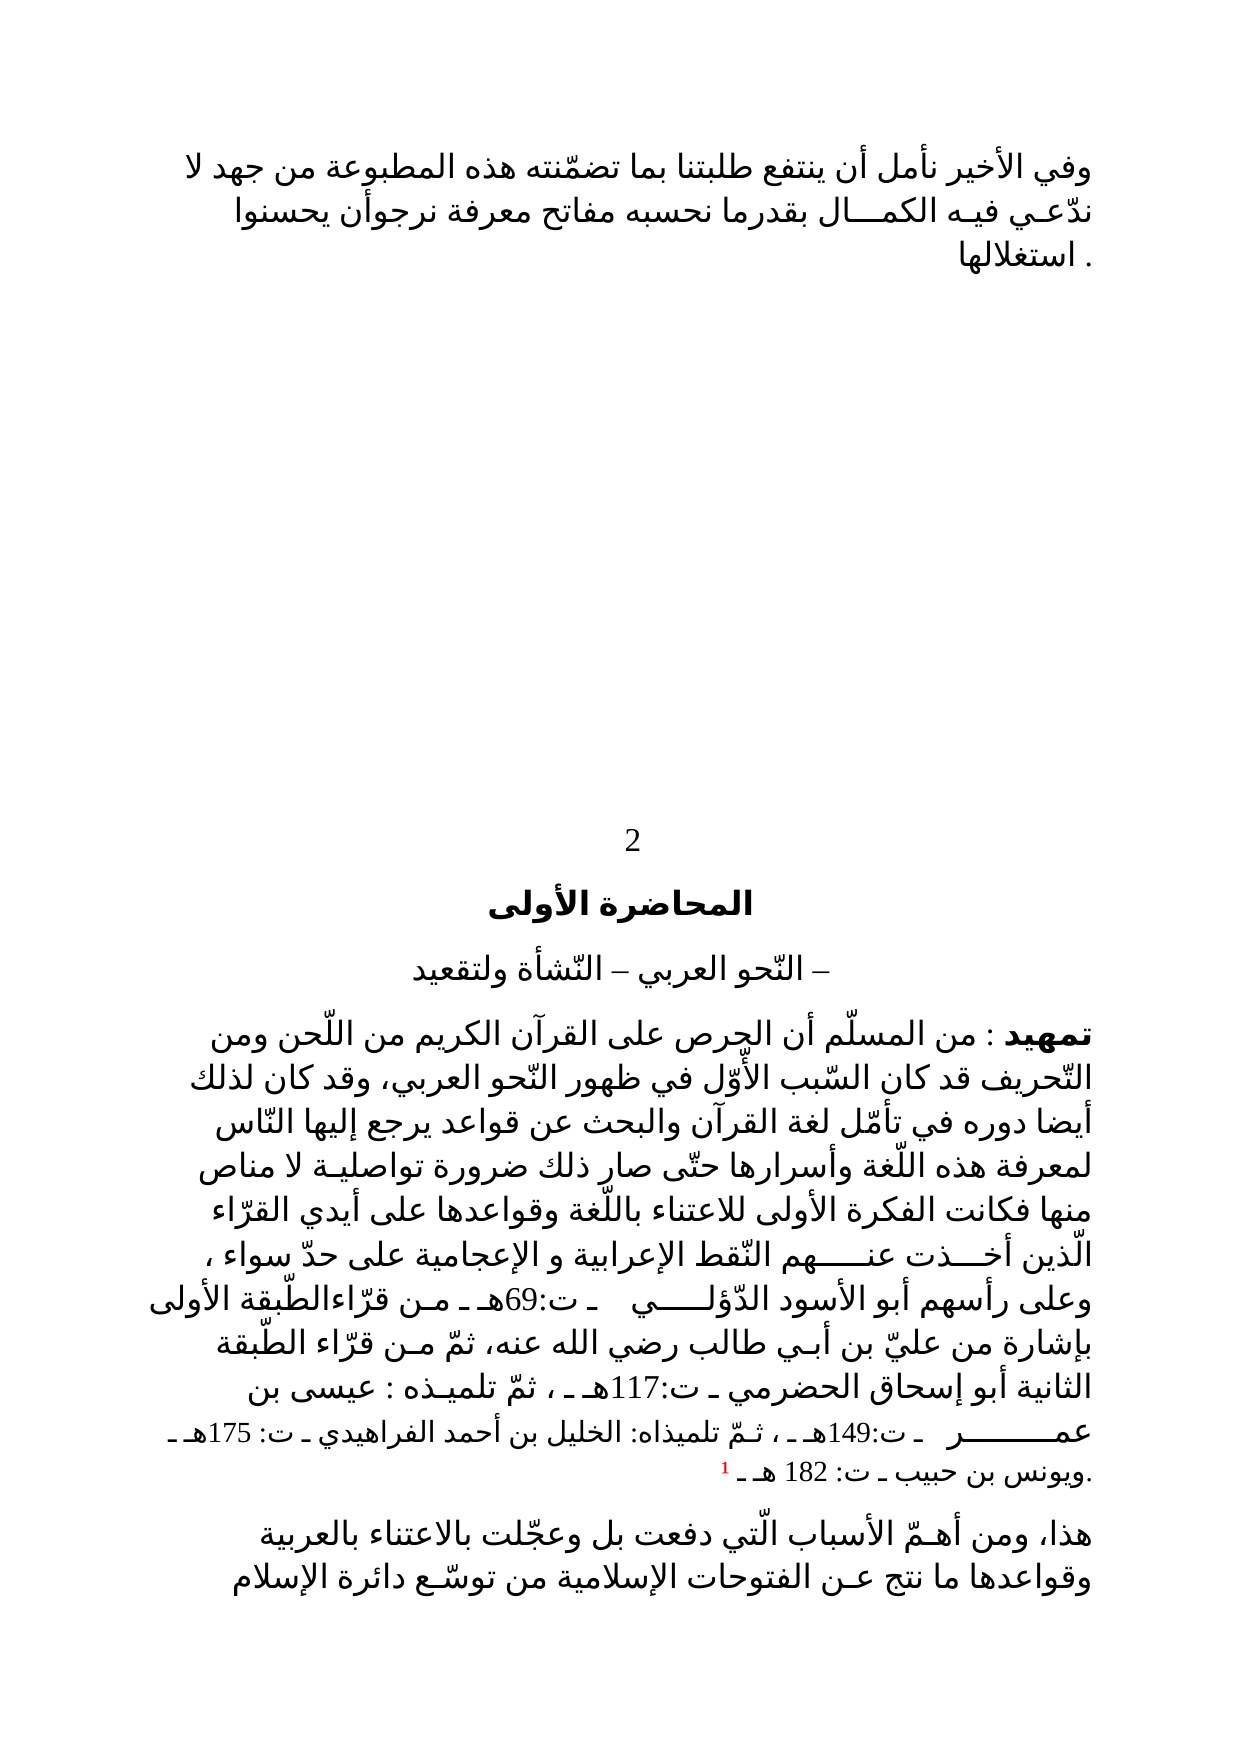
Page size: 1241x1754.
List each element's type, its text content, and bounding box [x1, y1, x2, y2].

text 2 [148, 820, 1093, 858]
text وفي الأخير نأمل أن ينتفع طلبتنا بما تضمّنته هذه المطبوعة من جهد لا ندّعـي فيـه الكمـــال بقدرما نحسبه مفاتح معرفة نرجوأن يحسنوا استغلالها . [148, 148, 1093, 274]
text النّحو العربي – النّشأة ولتقعيد – [148, 949, 1093, 988]
text المحاضرة الأولى [148, 885, 1093, 923]
text تمهيد : من المسلّم أن الحرص على القرآن الكريم من اللّحن ومن التّحريف قد كان السّبب الأّوّل في ظهور النّحو العربي، وقد كان لذلك أيضا دوره في تأمّل لغة القرآن والبحث عن قواعد يرجع إليها النّاس لمعرفة هذه اللّغة وأسرارها حتّى صار ذلك ضرورة تواصليـة لا مناص منها فكانت الفكرة الأولى للاعتناء باللّغة وقواعدها على أيدي القرّاء الّذين أخـــذت عنـــــهم النّقط الإعرابية و الإعجامية على حدّ سواء ، وعلى رأسهم أبو الأسود الدّؤلـــــي ـ ت:69هـ ـ مـن قرّاءالطّبقة الأولى بإشارة من عليّ بن أبـي طالب رضي الله عنه، ثمّ مـن قرّاء الطّبقة الثانية أبو إسحاق الحضرمي ـ ت:117هـ ـ ، ثمّ تلميـذه : عيسى بن عمـــــــــر ـ ت:149هـ ـ ، ثـمّ تلميذاه: الخليل بن أحمد الفراهيدي ـ ت: 175هـ ـ ويونس بن حبيب ـ ت: 182 هـ ـ ¹. [148, 1014, 1093, 1488]
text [148, 1514, 1093, 1596]
